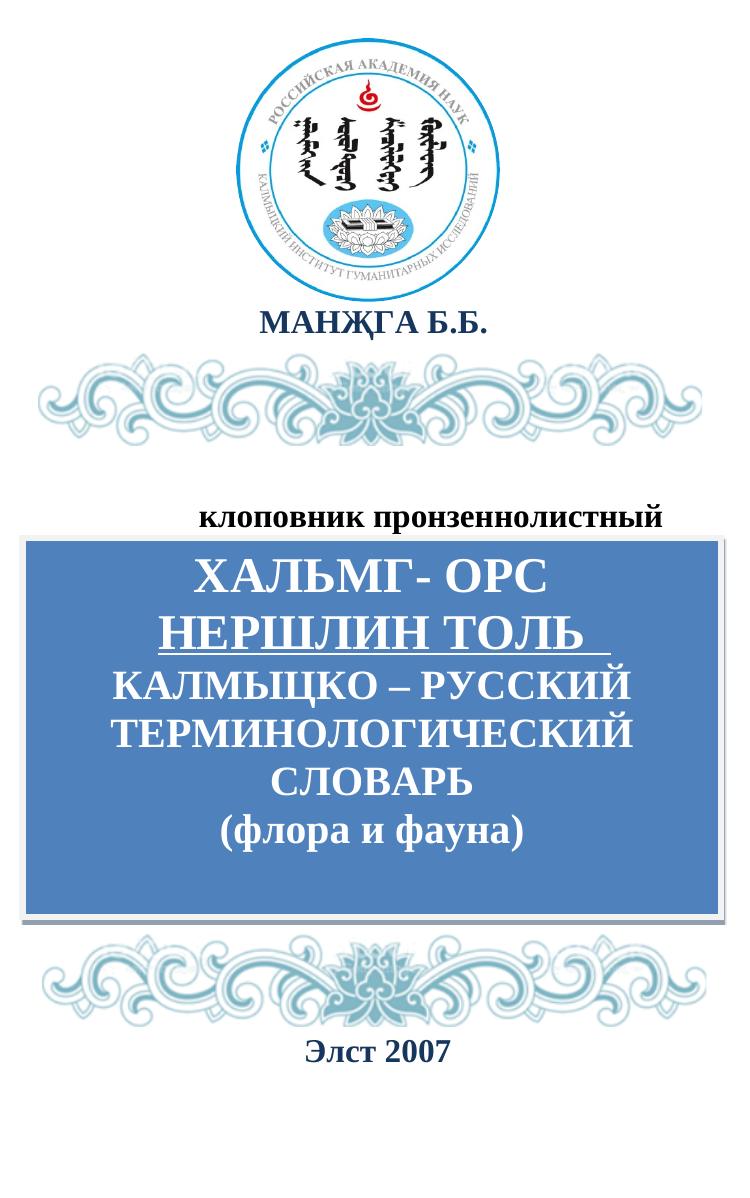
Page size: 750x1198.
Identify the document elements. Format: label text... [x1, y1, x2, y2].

text МАНҖГА Б.Б. [37, 37, 712, 445]
text клоповник пронзеннолистный клоповник пронзеннолистныйМАНҖГА БЕЛЛА [186, 500, 676, 540]
picture [263, 65, 287, 89]
text Элст 2007 [132, 1032, 623, 1070]
picture [240, 42, 497, 299]
